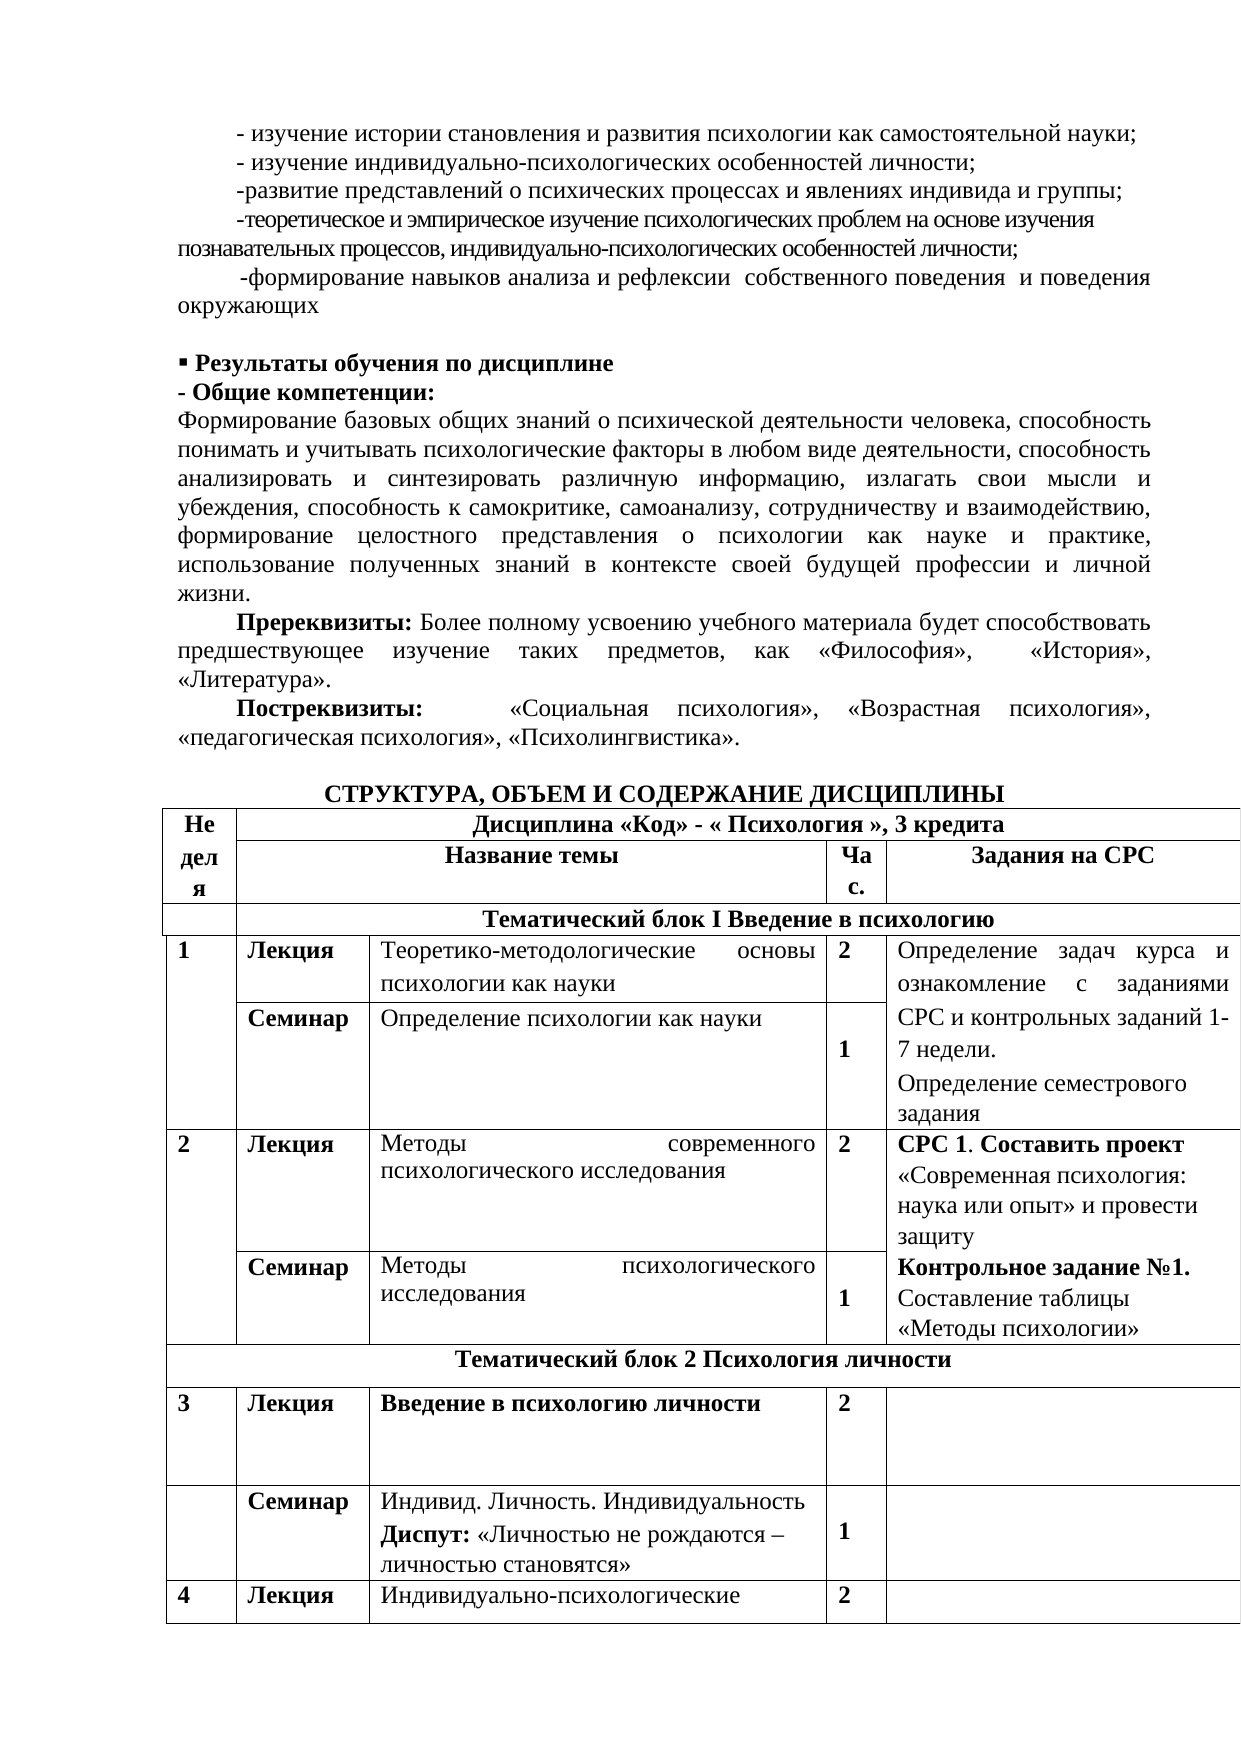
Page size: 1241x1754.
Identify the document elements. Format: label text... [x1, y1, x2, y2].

table_cell Название темы [237, 841, 826, 903]
text -формирование навыков анализа и рефлексии собственного поведения и поведения окружающих [177, 262, 1152, 319]
text Постреквизиты: «Социальная психология», «Возрастная психология», «педагогическая психология», «Психолингвистика». [177, 693, 1152, 751]
table_cell 4 [167, 1581, 236, 1623]
table_cell СРС 1. Составить проект «Современная психология: наука или опыт» и провести защиту [887, 1130, 1240, 1251]
table_cell [167, 1486, 236, 1579]
table_cell [887, 1581, 1240, 1623]
text - изучение индивидуально-психологических особенностей личности; [177, 147, 1152, 176]
table_cell [167, 1251, 236, 1343]
table_cell Тематический блок 2 Психология личности [167, 1345, 1240, 1387]
table_cell Определение задач курса и ознакомление с заданиями СРС и контрольных заданий 1-7 недели. Определение семестрового задания [887, 936, 1240, 1128]
table_header Дисциплина «Код» - « Психология », 3 кредита [237, 809, 1240, 839]
table_cell Семинар [237, 1486, 369, 1579]
text - Общие компетенции: [177, 377, 1152, 406]
table_cell Индивид. Личность. Индивидуальность Диспут: «Личностью не рождаются – личностью становятся» [370, 1486, 826, 1579]
text Формирование базовых общих знаний о психической деятельности человека, способность понимать и учитывать психологические факторы в любом виде деятельности, способность анализировать и синтезировать различную информацию, излагать свои мысли и убеждения, способность к самокритике, самоанализу, сотрудничеству и взаимодействию, формирование целостного представления о психологии как науке и практике, использование полученных знаний в контексте своей будущей профессии и личной жизни. [177, 406, 1152, 607]
table_cell 2 [827, 1388, 886, 1485]
table_cell Задания на СРС [887, 841, 1240, 903]
text -теоретическое и эмпирическое изучение психологических проблем на основе изучения познавательных процессов, индивидуально-психологических особенностей личности; [177, 204, 1152, 262]
table_cell Теоретико-методологические основы психологии как науки [370, 936, 826, 1002]
text Пререквизиты: Более полному усвоению учебного материала будет способствовать предшествующее изучение таких предметов, как «Философия», «История», «Литература». [177, 607, 1152, 693]
table_cell 3 [167, 1388, 236, 1485]
table_cell Семинар [237, 1003, 369, 1128]
table_cell Лекция [237, 936, 369, 1002]
table_cell 2 [827, 1581, 886, 1623]
table_cell Час. [827, 841, 886, 903]
table_cell [163, 904, 236, 934]
table_cell 1 [827, 1252, 886, 1343]
text - изучение истории становления и развития психологии как самостоятельной науки; [177, 118, 1152, 147]
table_cell Лекция [237, 1581, 369, 1623]
table_cell 1 [827, 1486, 886, 1579]
table_cell 2 [827, 936, 886, 1002]
table_cell Тематический блок I Введение в психологию [237, 904, 1240, 934]
table_header Не деля [163, 809, 236, 903]
table_cell 1 [827, 1003, 886, 1128]
table_cell Определение психологии как науки [370, 1003, 826, 1128]
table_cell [370, 1581, 826, 1623]
text СТРУКТУРА, ОБЪЕМ И СОДЕРЖАНИЕ ДИСЦИПЛИНЫ [177, 779, 1152, 808]
table_cell Контрольное задание №1. Составление таблицы «Методы психологии» [887, 1251, 1240, 1343]
table_cell Введение в психологию личности [370, 1388, 826, 1485]
table_cell 2 [167, 1130, 236, 1251]
table_cell Лекция [237, 1388, 369, 1485]
table_cell [887, 1388, 1240, 1485]
table_cell 2 [827, 1130, 886, 1251]
table_cell Методы современного психологического исследования [370, 1130, 826, 1251]
table_cell Семинар [237, 1252, 369, 1343]
table_cell 1 [167, 936, 236, 1128]
table_cell Лекция [237, 1130, 369, 1251]
text -развитие представлений о психических процессах и явлениях индивида и группы; [236, 176, 1152, 204]
table_cell Методы психологического исследования [370, 1252, 826, 1343]
text Результаты обучения по дисциплине [177, 348, 1152, 377]
table_cell [887, 1486, 1240, 1579]
